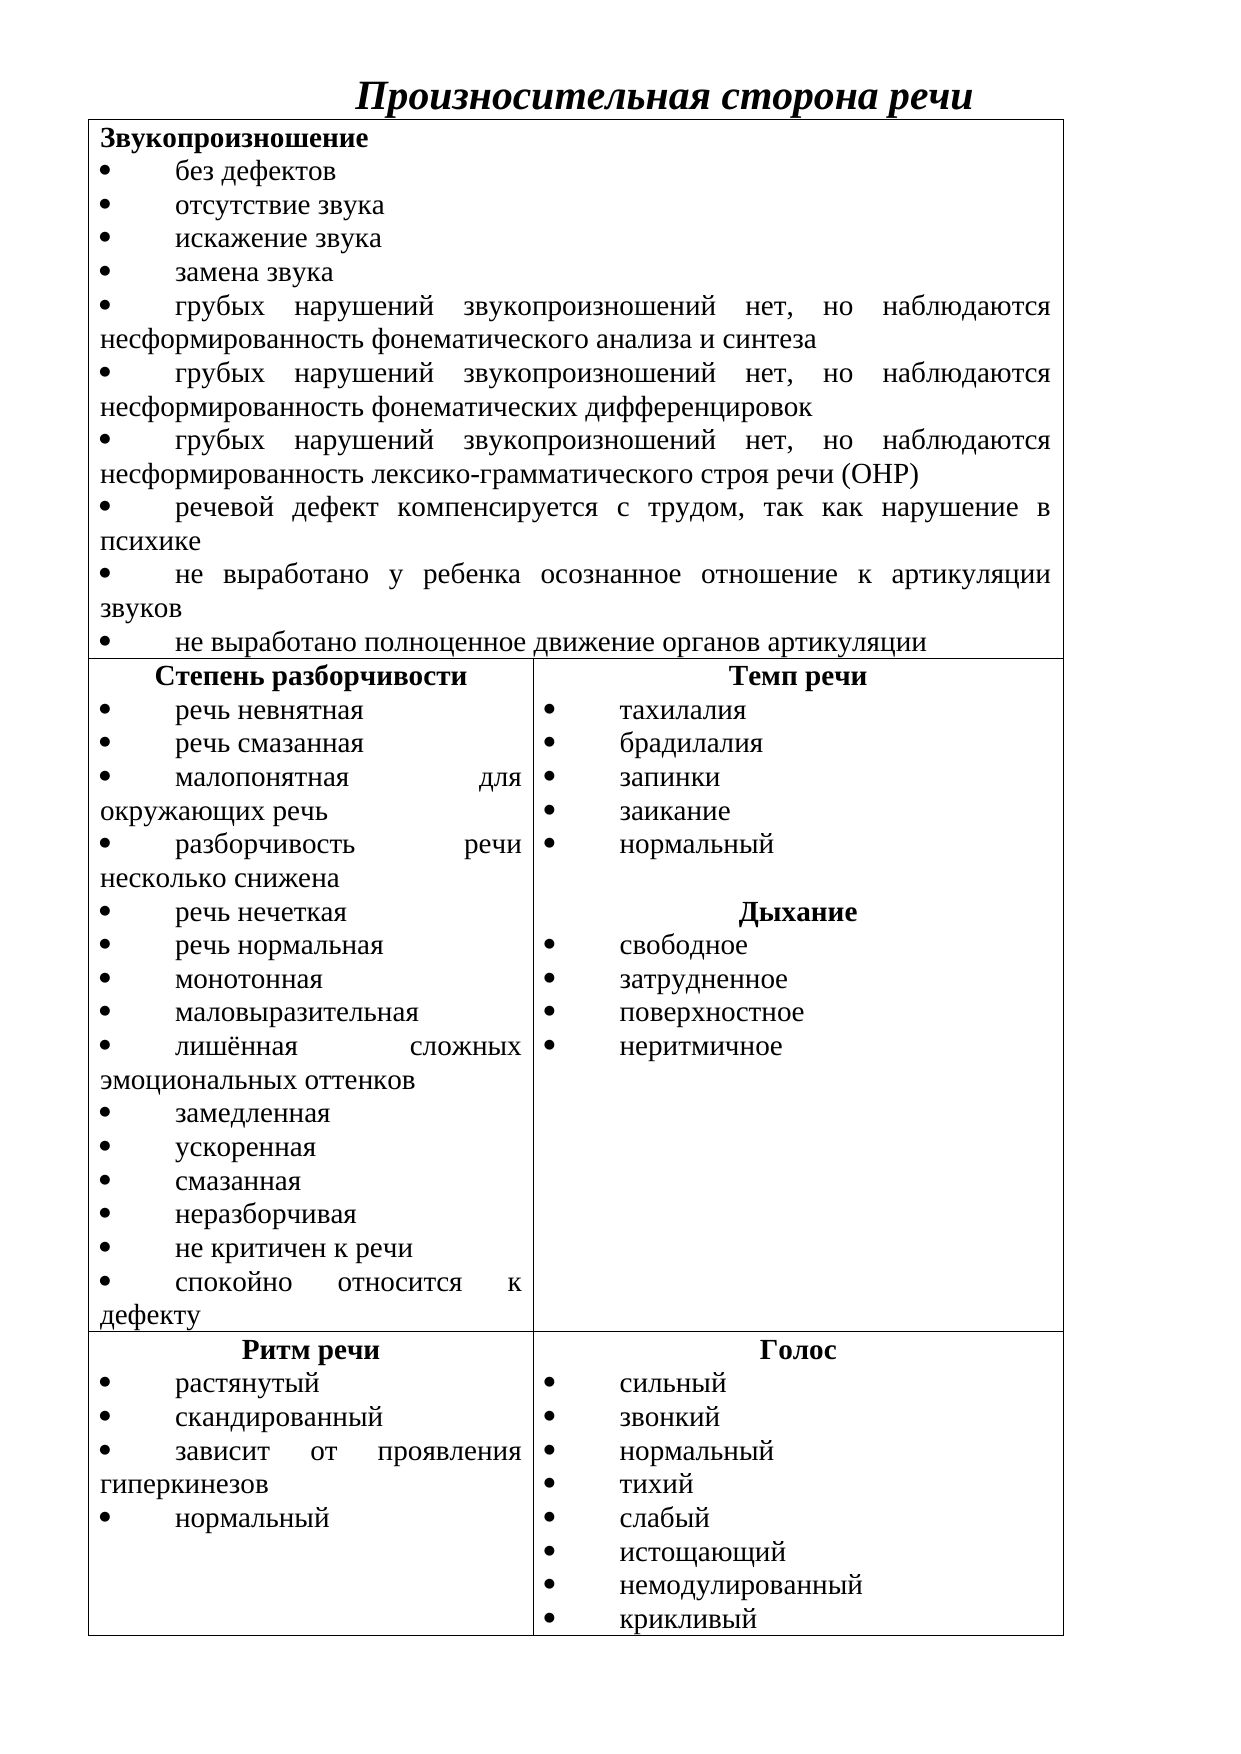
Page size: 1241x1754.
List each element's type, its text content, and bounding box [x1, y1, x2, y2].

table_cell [89, 1332, 533, 1634]
table_header Звукопроизношение без дефектов отсутствие звука искажение звука замена звука грубых нарушений звукопроизношений нет, но наблюдаются несформированность фонематического анализа и синтеза грубых нарушений звукопроизношений нет, но наблюдаются несформированность фонематических дифференцировок грубых нарушений звукопроизношений нет, но наблюдаются несформированность лексико-грамматического строя речи (ОНР) речевой дефект компенсируется с трудом, так как нарушение в психике не выработано у ребенка осознанное отношение к артикуляции звуков не выработано полноценное движение органов артикуляции [89, 120, 1063, 657]
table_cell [534, 1332, 1063, 1634]
text Произносительная сторона речи [177, 71, 1152, 119]
table_cell Темп речи тахилалия брадилалия запинки заикание нормальный Дыхание свободное затрудненное поверхностное неритмичное [534, 659, 1063, 1331]
table_cell Степень разборчивости речь невнятная речь смазанная малопонятная для окружающих речь разборчивость речи несколько снижена речь нечеткая речь нормальная монотонная маловыразительная лишённая сложных эмоциональных оттенков замедленная ускоренная смазанная неразборчивая не критичен к речи спокойно относится к дефекту [89, 659, 533, 1331]
